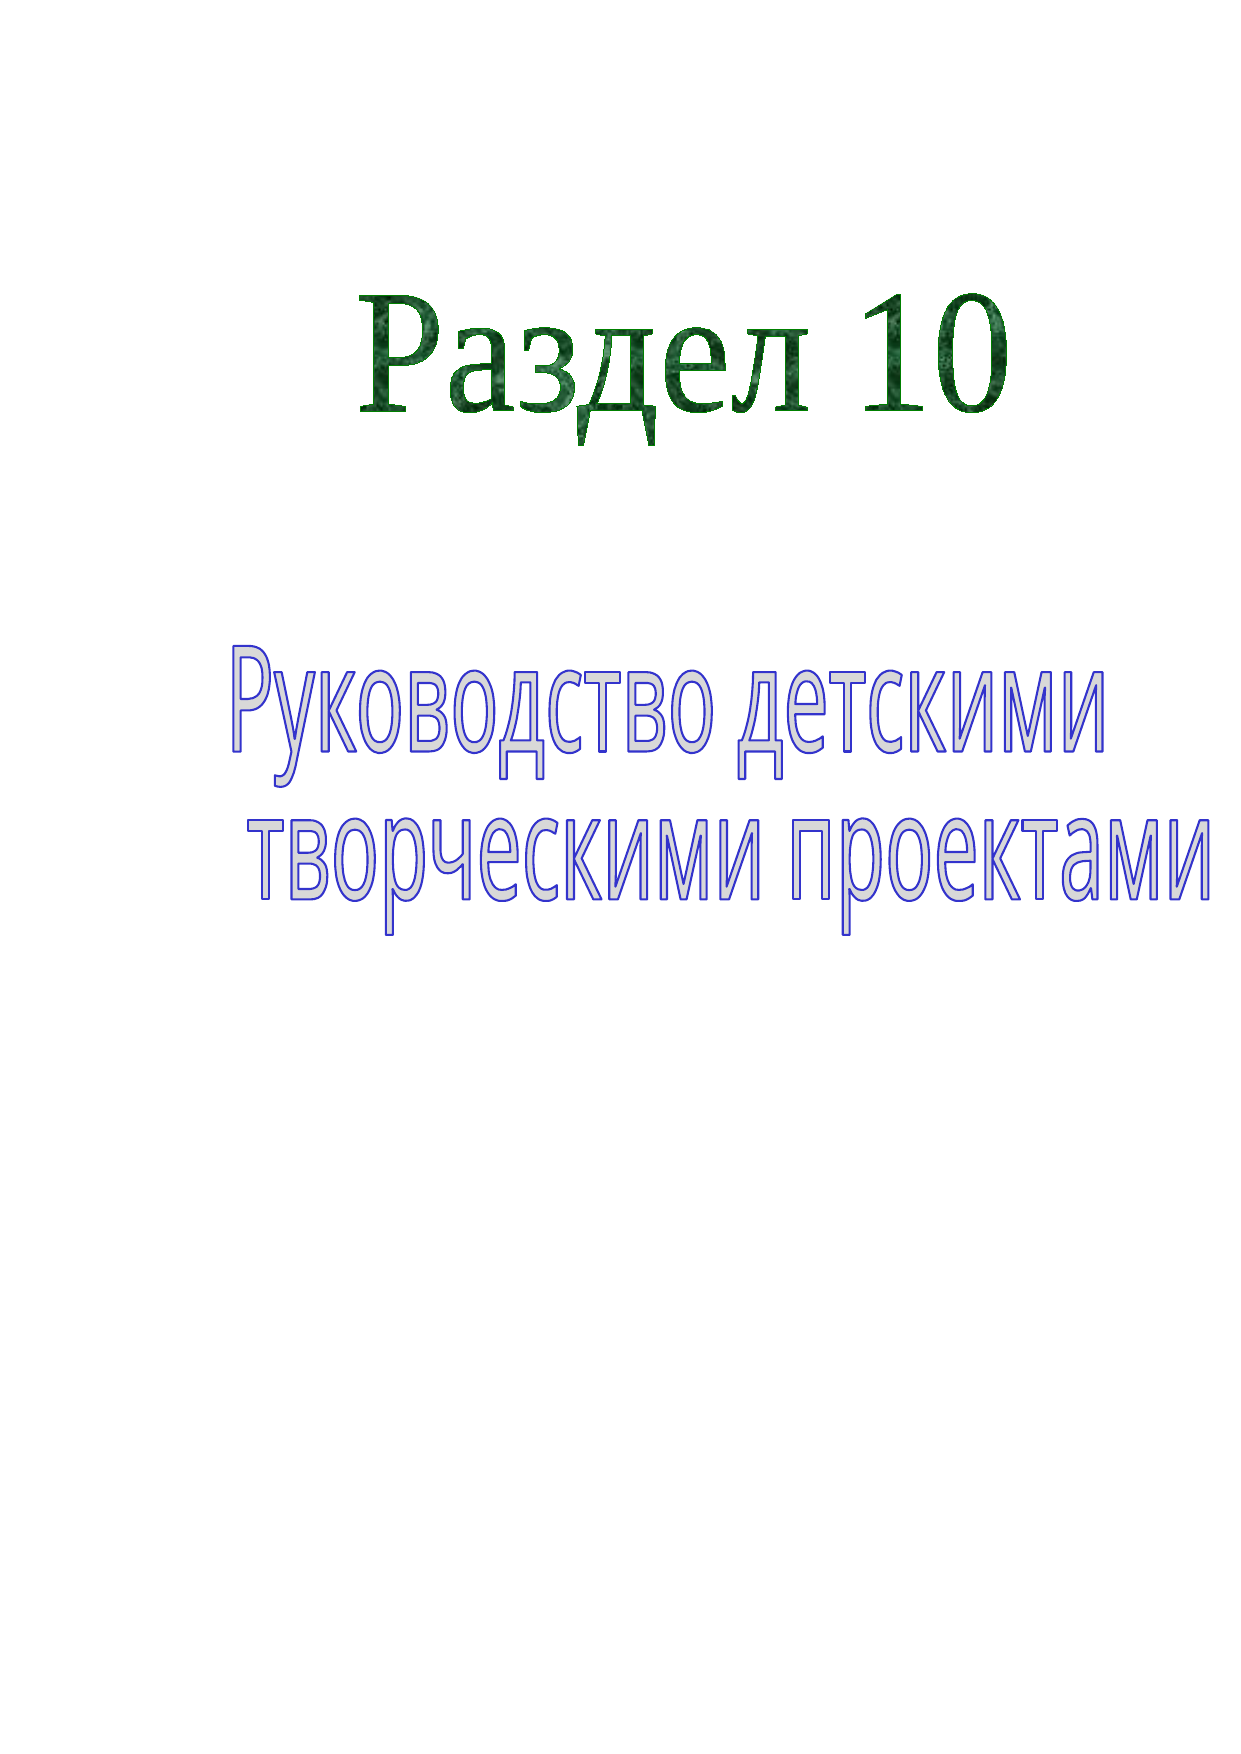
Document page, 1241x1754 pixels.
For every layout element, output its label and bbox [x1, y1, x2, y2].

picture [665, 327, 725, 412]
picture [521, 327, 574, 412]
picture [578, 330, 655, 445]
picture [450, 328, 514, 412]
picture [733, 330, 807, 412]
picture [938, 293, 1007, 412]
picture [866, 294, 922, 410]
picture [360, 296, 438, 411]
